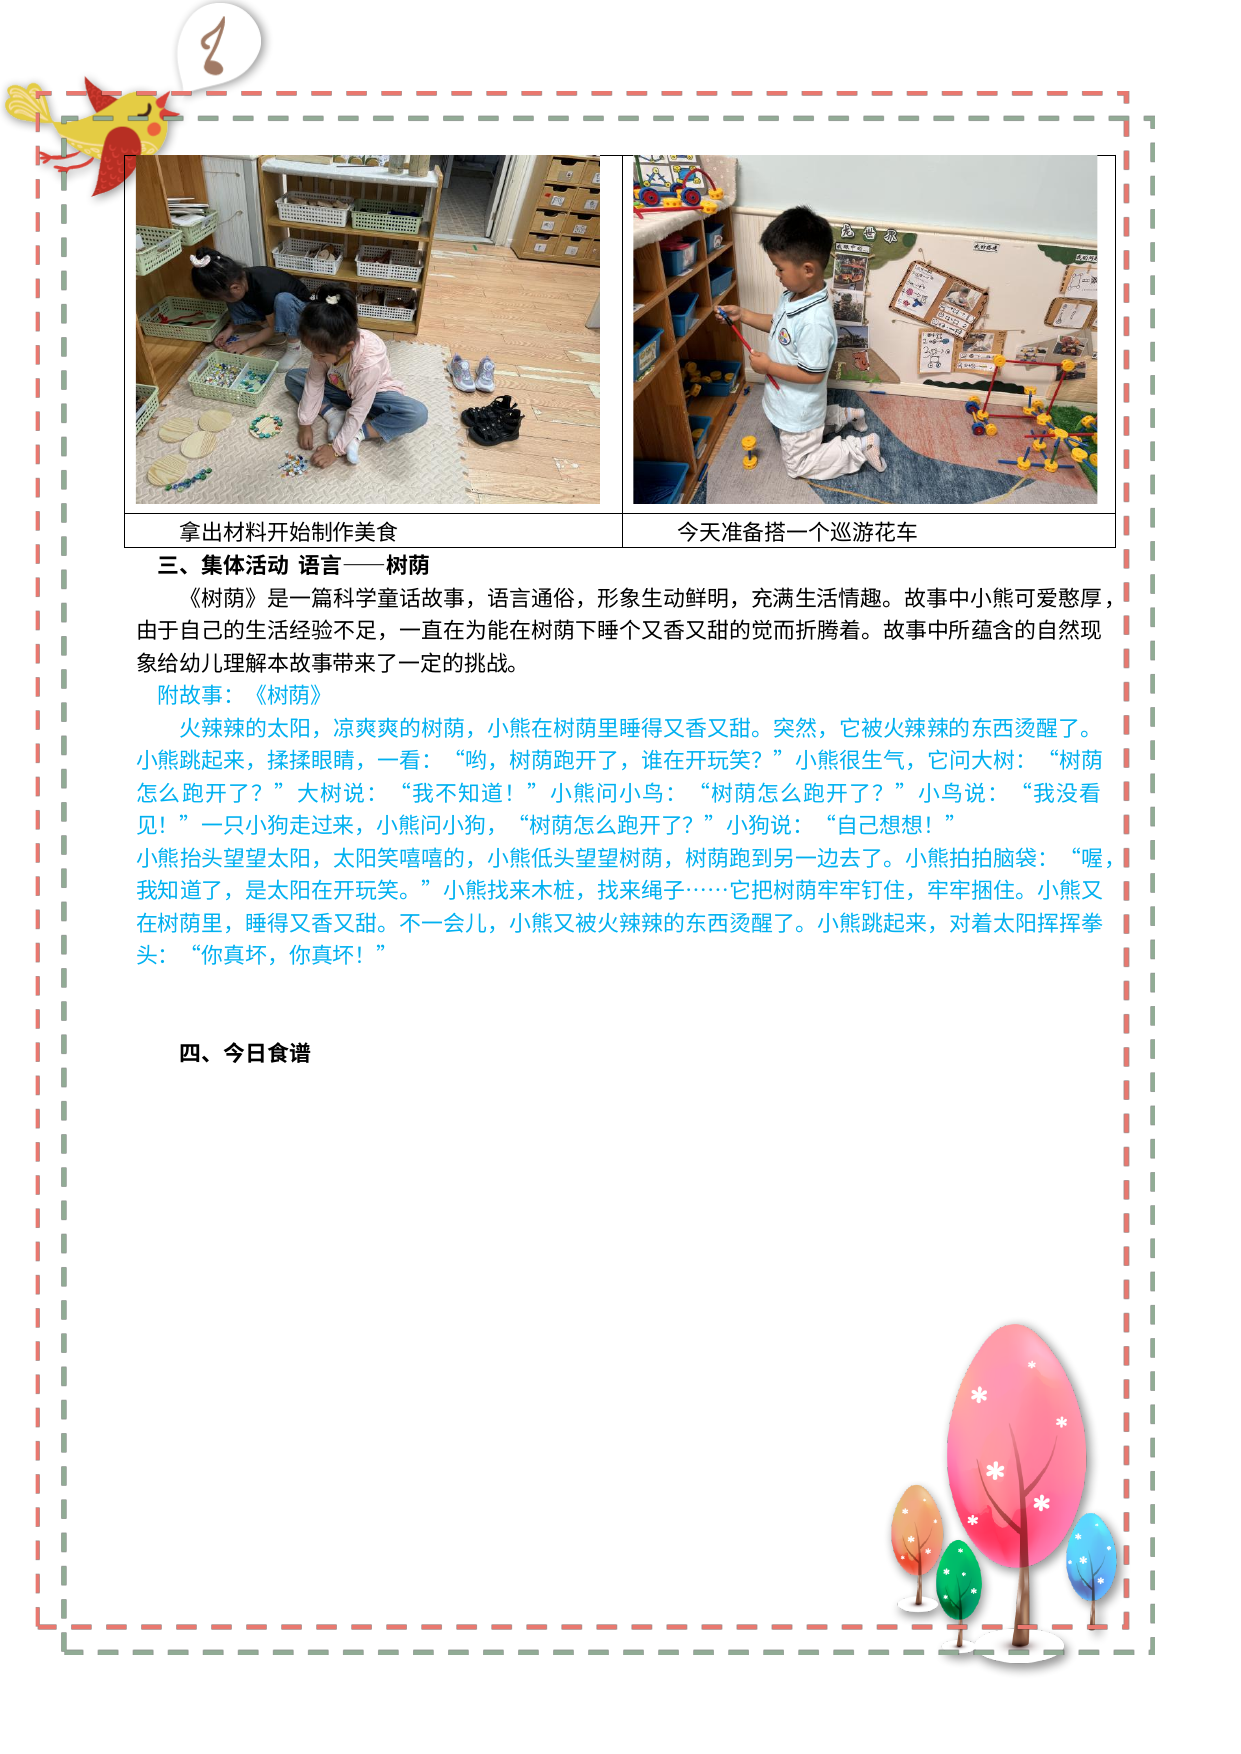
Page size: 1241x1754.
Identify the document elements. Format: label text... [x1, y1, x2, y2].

table_cell [125, 156, 622, 513]
text 火辣辣的太阳，凉爽爽的树荫，小熊在树荫里睡得又香又甜。突然，它被火辣辣的东西烫醒了。小熊跳起来，揉揉眼睛，一看：“哟，树荫跑开了，谁在开玩笑？”小熊很生气，它问大树：“树荫怎么跑开了？”大树说：“我不知道！”小熊问小鸟：“树荫怎么跑开了？”小鸟说：“我没看见！”一只小狗走过来，小熊问小狗，“树荫怎么跑开了？”小狗说：“自己想想！” [136, 710, 1104, 840]
text 附故事：《树荫》 [136, 678, 1104, 710]
table_cell [623, 156, 1115, 513]
list 今日食谱 [136, 1035, 1104, 1068]
table_cell 拿出材料开始制作美食 [125, 514, 622, 547]
picture [5, 3, 1201, 1689]
text 小熊抬头望望太阳，太阳笑嘻嘻的，小熊低头望望树荫，树荫跑到另一边去了。小熊拍拍脑袋：“喔，我知道了，是太阳在开玩笑。”小熊找来木桩，找来绳子……它把树荫牢牢钉住，牢牢捆住。小熊又在树荫里，睡得又香又甜。不一会儿，小熊又被火辣辣的东西烫醒了。小熊跳起来，对着太阳挥挥拳头：“你真坏，你真坏！” [136, 840, 1104, 970]
text 《树荫》是一篇科学童话故事，语言通俗，形象生动鲜明，充满生活情趣。故事中小熊可爱憨厚，由于自己的生活经验不足，一直在为能在树荫下睡个又香又甜的觉而折腾着。故事中所蕴含的自然现象给幼儿理解本故事带来了一定的挑战。 [136, 580, 1104, 678]
list 三、集体活动 语言——树荫 [158, 548, 1104, 580]
table_cell 今天准备搭一个巡游花车 [623, 514, 1115, 547]
